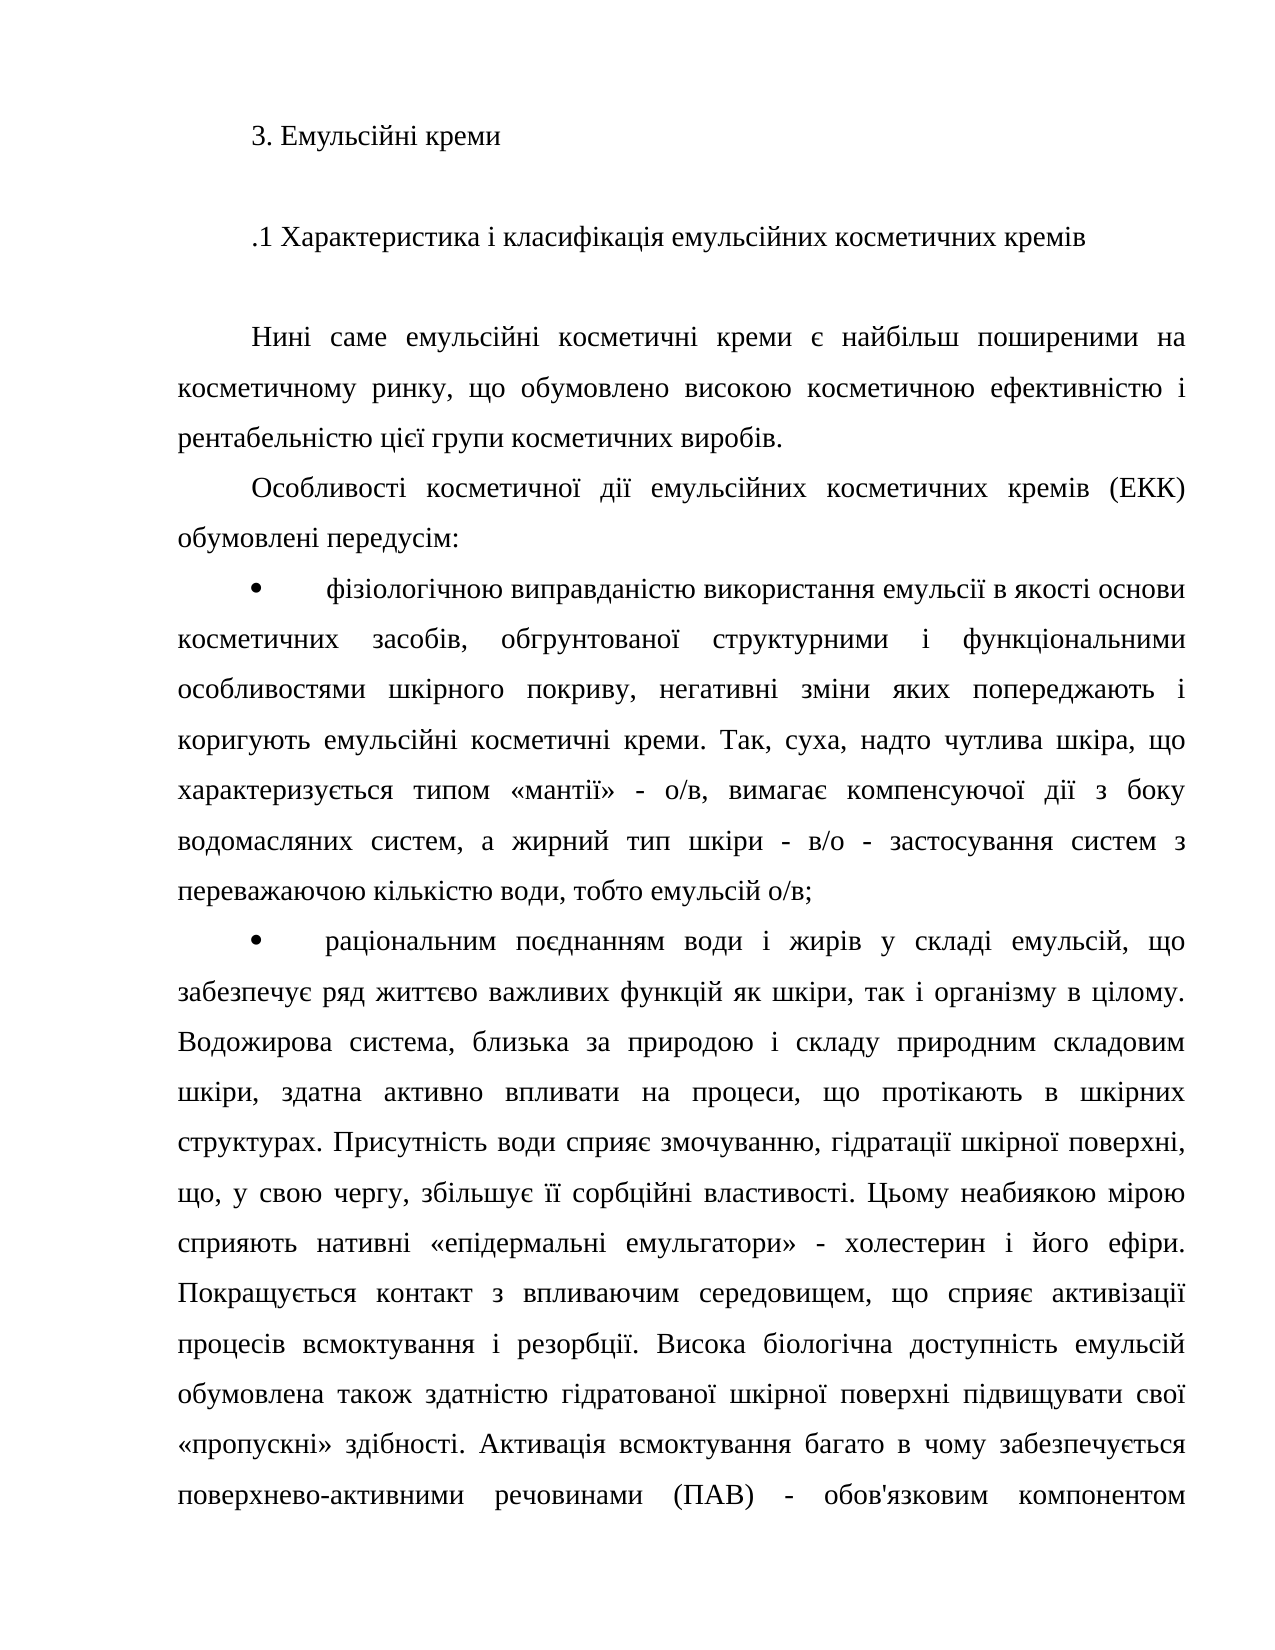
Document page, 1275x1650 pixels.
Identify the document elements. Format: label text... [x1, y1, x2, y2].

text Нині саме емульсійні косметичні креми є найбільш поширеними на косметичному ринку, що обумовлено високою косметичною ефективністю і рентабельністю цієї групи косметичних виробів. [177, 319, 1186, 453]
subtitle .1 Характеристика і класифікація емульсійних косметичних кремів [177, 219, 1186, 252]
text Особливості косметичної дії емульсійних косметичних кремів (ЕКК) обумовлені передусім: [177, 470, 1186, 554]
subtitle 3. Емульсійні креми [177, 118, 1186, 152]
text · фізіологічною виправданістю використання емульсії в якості основи косметичних засобів, обгрунтованої структурними і функціональними особливостями шкірного покриву, негативні зміни яких попереджають і коригують емульсійні косметичні креми. Так, суха, надто чутлива шкіра, що характеризується типом «мантії» - о/в, вимагає компенсуючої дії з боку водомасляних систем, а жирний тип шкіри - в/о - застосування систем з переважаючою кількістю води, тобто емульсій о/в; [177, 571, 1186, 906]
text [177, 923, 1186, 1510]
